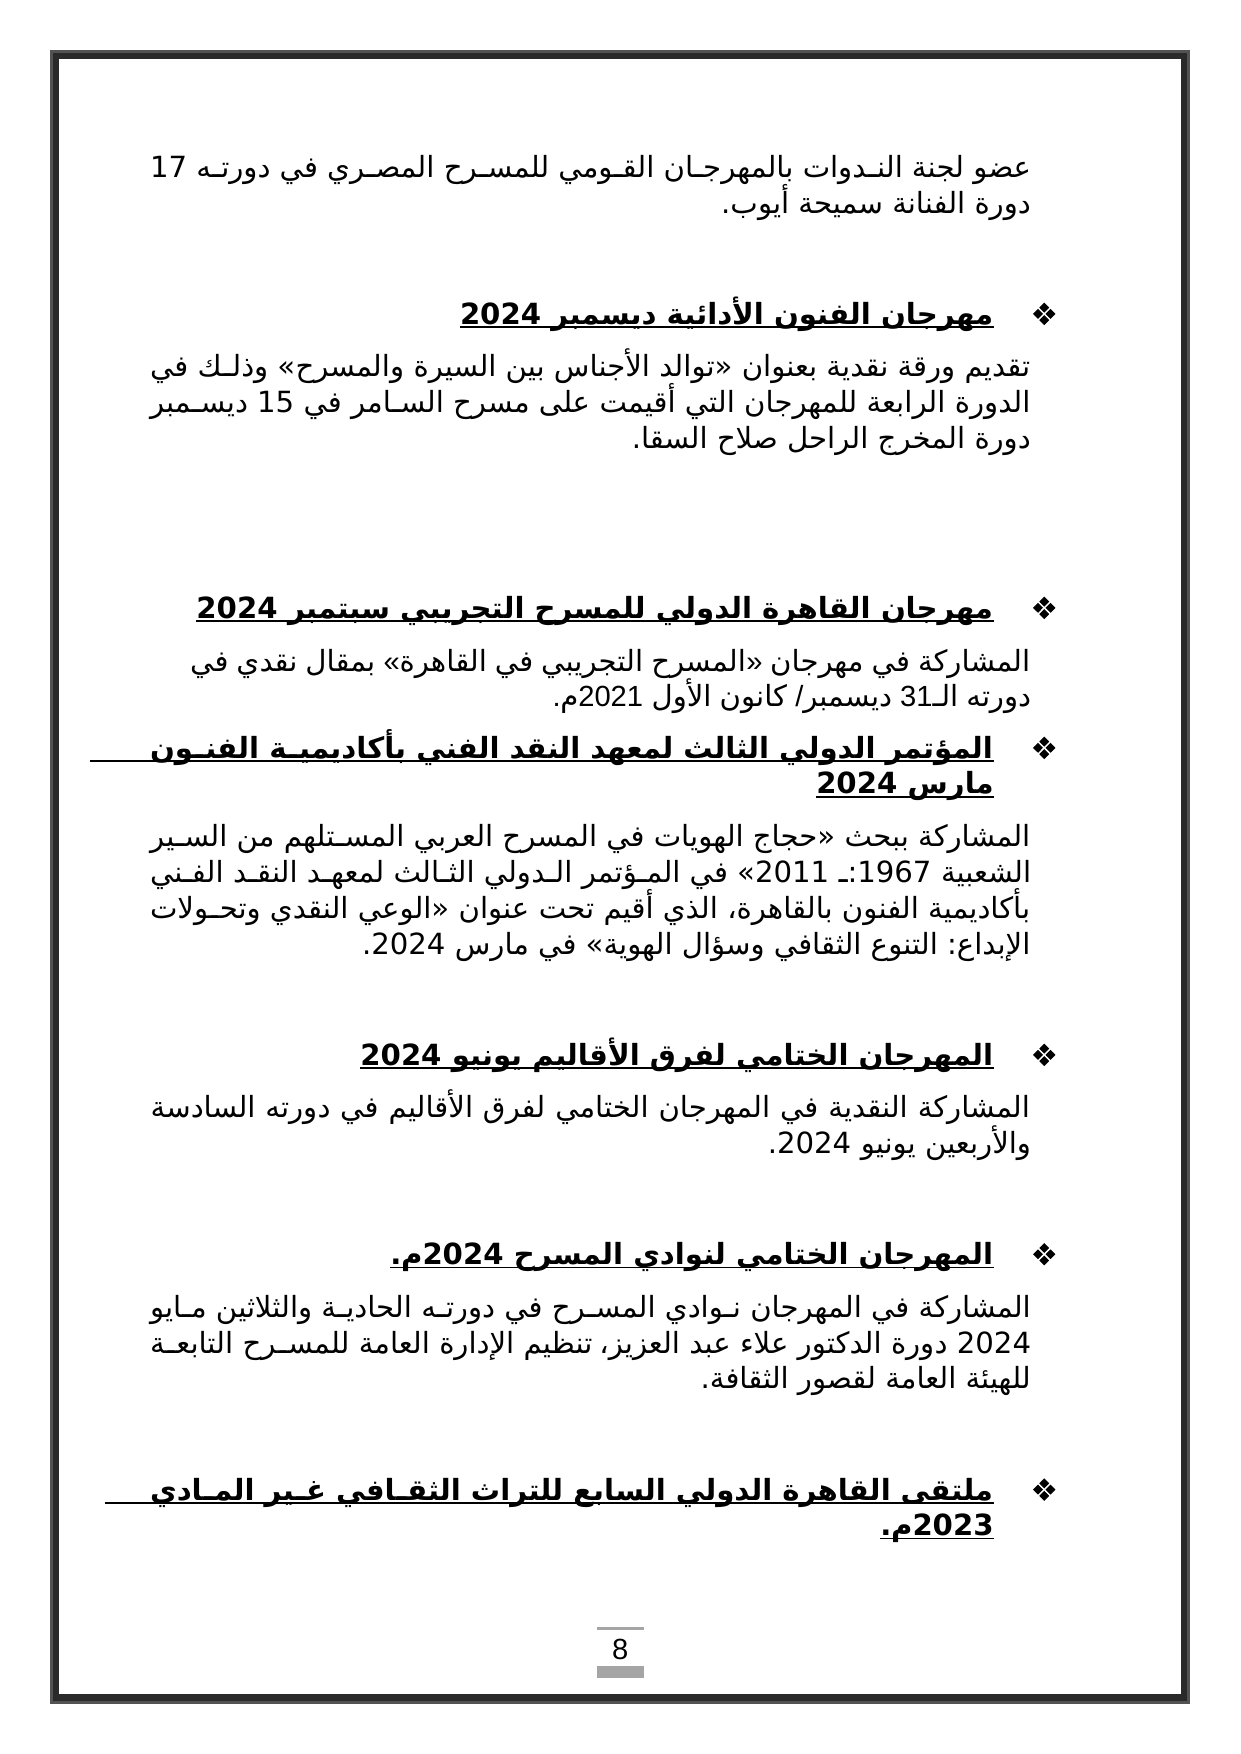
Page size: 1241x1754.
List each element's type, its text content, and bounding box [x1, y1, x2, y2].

list ملتقى القاهرة الدولي السابع للتراث الثقافي غير المادي 2023م. [150, 1473, 1031, 1543]
text المشاركة في المهرجان نوادي المسرح في دورته الحادية والثلاثين مايو 2024 دورة الدكتور علاء عبد العزيز، تنظيم الإدارة العامة للمسرح التابعة للهيئة العامة لقصور الثقافة. [150, 1290, 1031, 1396]
text تقديم ورقة نقدية بعنوان «توالد الأجناس بين السيرة والمسرح» وذلك في الدورة الرابعة للمهرجان التي أقيمت على مسرح السامر في 15 ديسمبر دورة المخرج الراحل صلاح السقا. [150, 349, 1031, 455]
text المشاركة ببحث «حجاج الهويات في المسرح العربي المستلهم من السير الشعبية 1967: 2011» في المؤتمر الدولي الثالث لمعهد النقد الفني بأكاديمية الفنون بالقاهرة، الذي أقيم تحت عنوان «الوعي النقدي وتحولات الإبداع: التنوع الثقافي وسؤال الهوية» في مارس 2024. [150, 819, 1031, 961]
list المهرجان الختامي لنوادي المسرح 2024م. [150, 1238, 1031, 1272]
list مهرجان الفنون الأدائية ديسمبر 2024 [150, 297, 1031, 331]
text المشاركة النقدية في المهرجان الختامي لفرق الأقاليم في دورته السادسة والأربعين يونيو 2024. [150, 1091, 1031, 1160]
list مهرجان القاهرة الدولي للمسرح التجريبي سبتمبر 2024 [150, 591, 1031, 625]
list المؤتمر الدولي الثالث لمعهد النقد الفني بأكاديمية الفنون مارس 2024 [150, 731, 1031, 801]
list المهرجان الختامي لفرق الأقاليم يونيو 2024 [150, 1038, 1031, 1072]
text عضو لجنة الندوات بالمهرجان القومي للمسرح المصري في دورته 17 دورة الفنانة سميحة أيوب. [150, 150, 1031, 220]
text المشاركة في مهرجان «المسرح التجريبي في القاهرة» بمقال نقدي في دورته الـ31 ديسمبر/ كانون الأول 2021م. [150, 643, 1031, 713]
